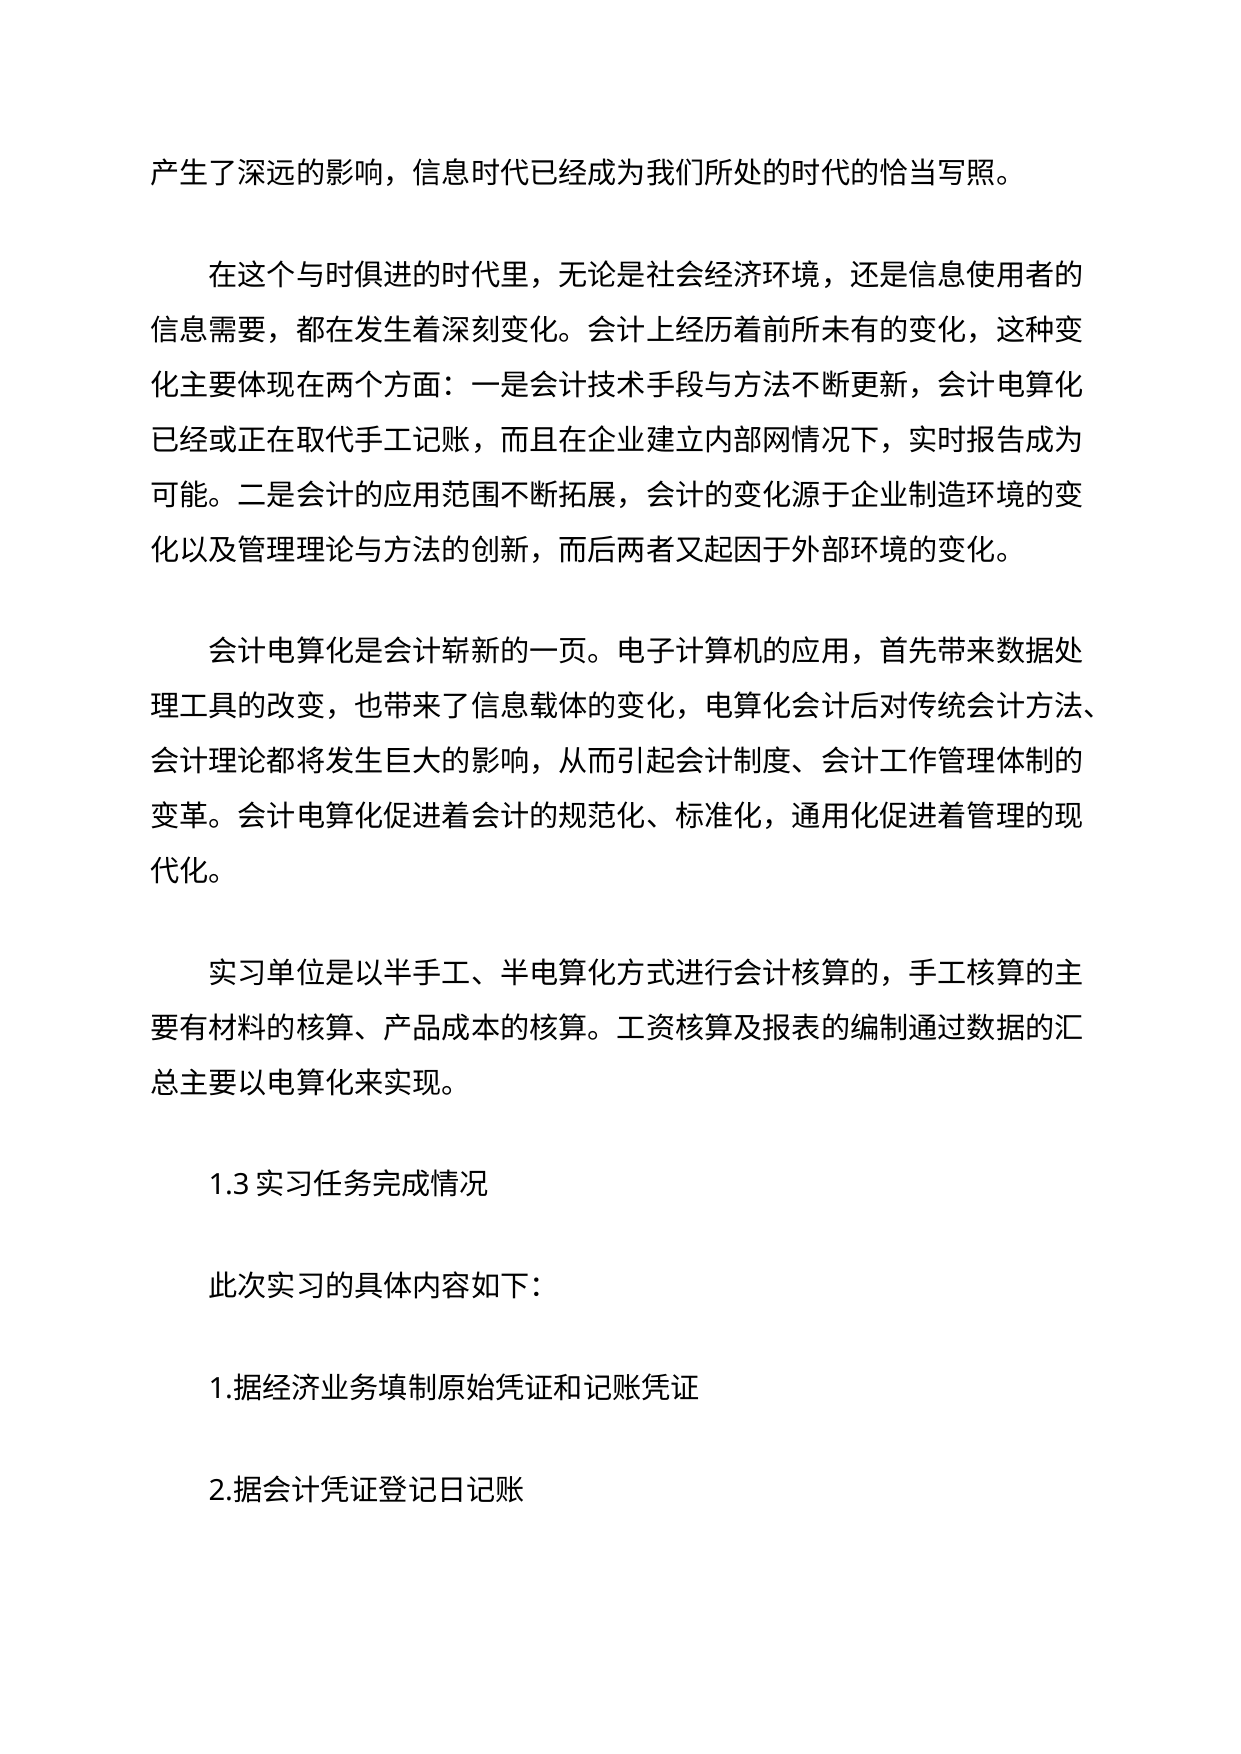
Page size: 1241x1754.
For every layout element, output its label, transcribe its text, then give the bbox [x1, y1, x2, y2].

text 2.据会计凭证登记日记账 [150, 1467, 1090, 1509]
text 实习单位是以半手工、半电算化方式进行会计核算的，手工核算的主要有材料的核算、产品成本的核算。工资核算及报表的编制通过数据的汇总主要以电算化来实现。 [150, 949, 1090, 1101]
text 会计电算化是会计崭新的一页。电子计算机的应用，首先带来数据处理工具的改变，也带来了信息载体的变化，电算化会计后对传统会计方法、会计理论都将发生巨大的影响，从而引起会计制度、会计工作管理体制的变革。会计电算化促进着会计的规范化、标准化，通用化促进着管理的现代化。 [150, 628, 1090, 890]
text 1.据经济业务填制原始凭证和记账凭证 [150, 1365, 1090, 1407]
text 1.3实习任务完成情况 [150, 1161, 1090, 1203]
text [150, 150, 1090, 192]
text 此次实习的具体内容如下： [150, 1263, 1090, 1305]
text 在这个与时俱进的时代里，无论是社会经济环境，还是信息使用者的信息需要，都在发生着深刻变化。会计上经历着前所未有的变化，这种变化主要体现在两个方面：一是会计技术手段与方法不断更新，会计电算化已经或正在取代手工记账，而且在企业建立内部网情况下，实时报告成为可能。二是会计的应用范围不断拓展，会计的变化源于企业制造环境的变化以及管理理论与方法的创新，而后两者又起因于外部环境的变化。 [150, 252, 1090, 568]
